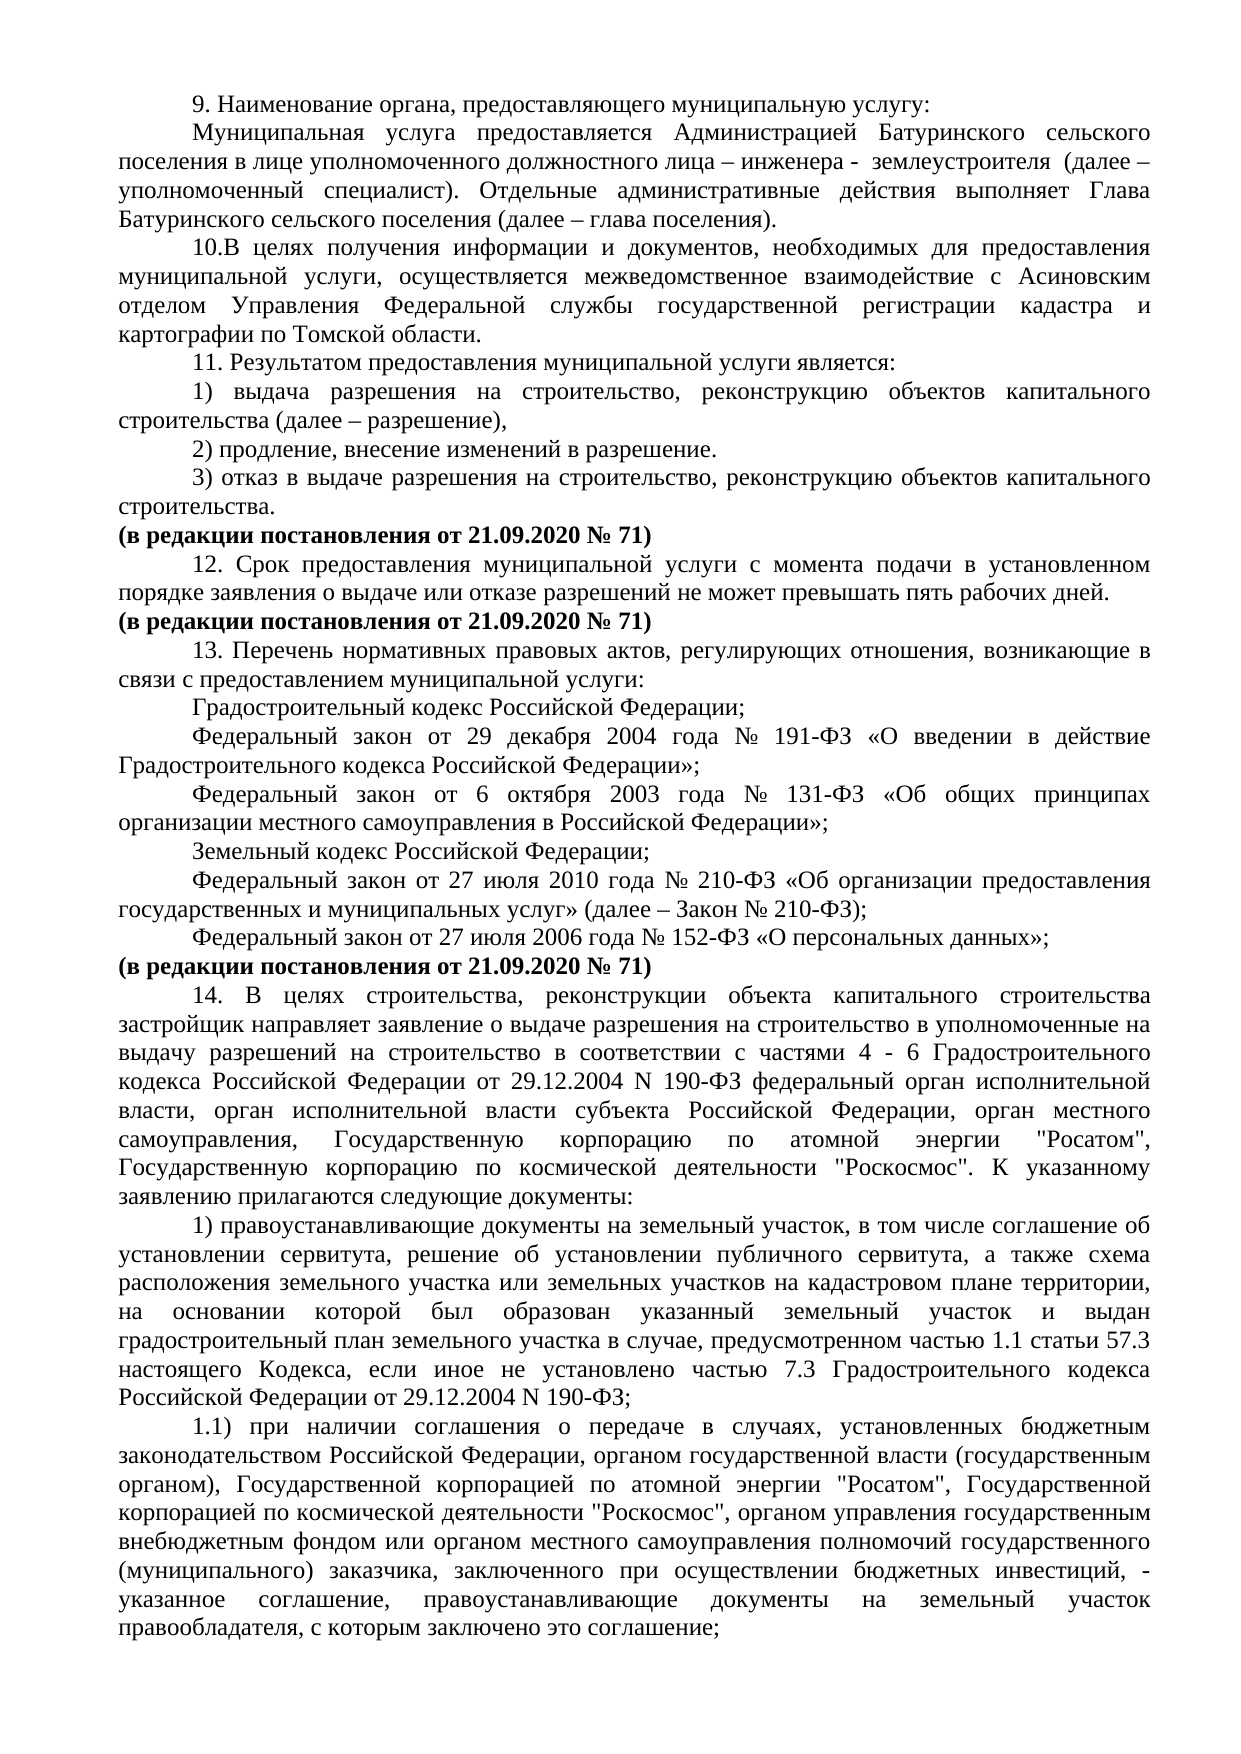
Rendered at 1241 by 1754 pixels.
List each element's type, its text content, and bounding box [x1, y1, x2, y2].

text 1) правоустанавливающие документы на земельный участок, в том числе соглашение об установлении сервитута, решение об установлении публичного сервитута, а также схема расположения земельного участка или земельных участков на кадастровом плане территории, на основании которой был образован указанный земельный участок и выдан градостроительный план земельного участка в случае, предусмотренном частью 1.1 статьи 57.3 настоящего Кодекса, если иное не установлено частью 7.3 Градостроительного кодекса Российской Федерации от 29.12.2004 N 190-ФЗ; [118, 1210, 1152, 1411]
text 14. В целях строительства, реконструкции объекта капитального строительства застройщик направляет заявление о выдаче разрешения на строительство в уполномоченные на выдачу разрешений на строительство в соответствии с частями 4 - 6 Градостроительного кодекса Российской Федерации от 29.12.2004 N 190-ФЗ федеральный орган исполнительной власти, орган исполнительной власти субъекта Российской Федерации, орган местного самоуправления, Государственную корпорацию по атомной энергии "Росатом", Государственную корпорацию по космической деятельности "Роскосмос". К указанному заявлению прилагаются следующие документы: [118, 980, 1152, 1210]
text (в редакции постановления от 21.09.2020 № 71) [118, 606, 1152, 635]
text (в редакции постановления от 21.09.2020 № 71) [118, 951, 1152, 980]
text 11. Результатом предоставления муниципальной услуги является: [118, 347, 1152, 376]
text Градостроительный кодекс Российской Федерации; [118, 692, 1152, 721]
text 1) выдача разрешения на строительство, реконструкцию объектов капитального строительства (далее – разрешение), [118, 376, 1152, 434]
text 13. Перечень нормативных правовых актов, регулирующих отношения, возникающие в связи с предоставлением муниципальной услуги: [118, 635, 1152, 692]
text 1.1) при наличии соглашения о передаче в случаях, установленных бюджетным законодательством Российской Федерации, органом государственной власти (государственным органом), Государственной корпорацией по атомной энергии "Росатом", Государственной корпорацией по космической деятельности "Роскосмос", органом управления государственным внебюджетным фондом или органом местного самоуправления полномочий государственного (муниципального) заказчика, заключенного при осуществлении бюджетных инвестиций, - указанное соглашение, правоустанавливающие документы на земельный участок правообладателя, с которым заключено это соглашение; [118, 1411, 1152, 1641]
text Федеральный закон от 29 декабря 2004 года № 191-ФЗ «О введении в действие Градостроительного кодекса Российской Федерации»; [118, 721, 1152, 779]
text Федеральный закон от 27 июля 2006 года № 152-ФЗ «О персональных данных»; [118, 922, 1152, 951]
text Муниципальная услуга предоставляется Администрацией Батуринского сельского поселения в лице уполномоченного должностного лица – инженера - землеустроителя (далее – уполномоченный специалист). Отдельные административные действия выполняет Глава Батуринского сельского поселения (далее – глава поселения). [118, 117, 1152, 232]
text 12. Срок предоставления муниципальной услуги с момента подачи в установленном порядке заявления о выдаче или отказе разрешений не может превышать пять рабочих дней. [118, 549, 1152, 606]
text Земельный кодекс Российской Федерации; [118, 836, 1152, 865]
text (в редакции постановления от 21.09.2020 № 71) [118, 520, 1152, 549]
text 10.В целях получения информации и документов, необходимых для предоставления муниципальной услуги, осуществляется межведомственное взаимодействие с Асиновским отделом Управления Федеральной службы государственной регистрации кадастра и картографии по Томской области. [118, 232, 1152, 347]
text 9. Наименование органа, предоставляющего муниципальную услугу: [118, 89, 1152, 117]
text Федеральный закон от 6 октября 2003 года № 131-ФЗ «Об общих принципах организации местного самоуправления в Российской Федерации»; [118, 779, 1152, 836]
text Федеральный закон от 27 июля 2010 года № 210-ФЗ «Об организации предоставления государственных и муниципальных услуг» (далее – Закон № 210-ФЗ); [118, 865, 1152, 922]
text 2) продление, внесение изменений в разрешение. [118, 434, 1152, 462]
text 3) отказ в выдаче разрешения на строительство, реконструкцию объектов капитального строительства. [118, 462, 1152, 520]
